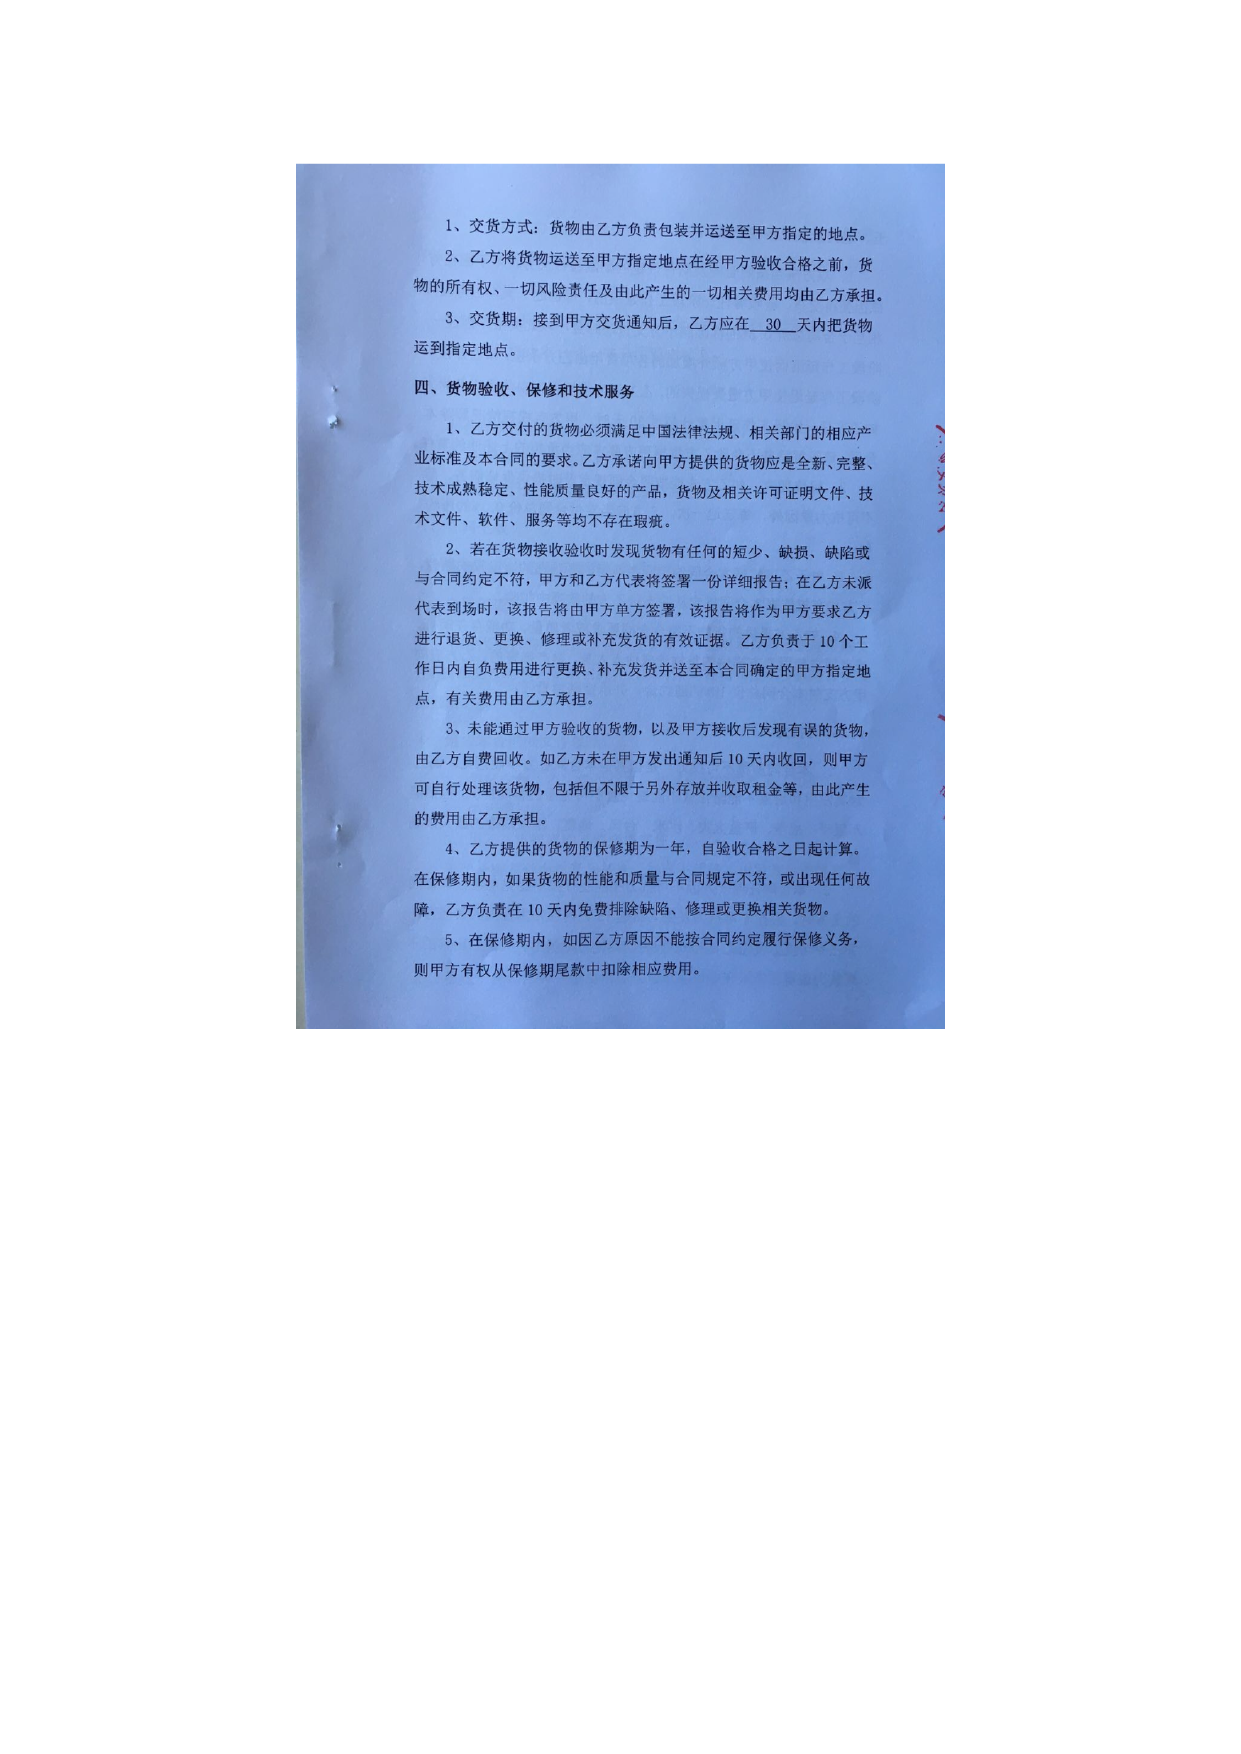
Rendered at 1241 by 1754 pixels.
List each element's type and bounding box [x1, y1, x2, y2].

picture [296, 165, 945, 1028]
